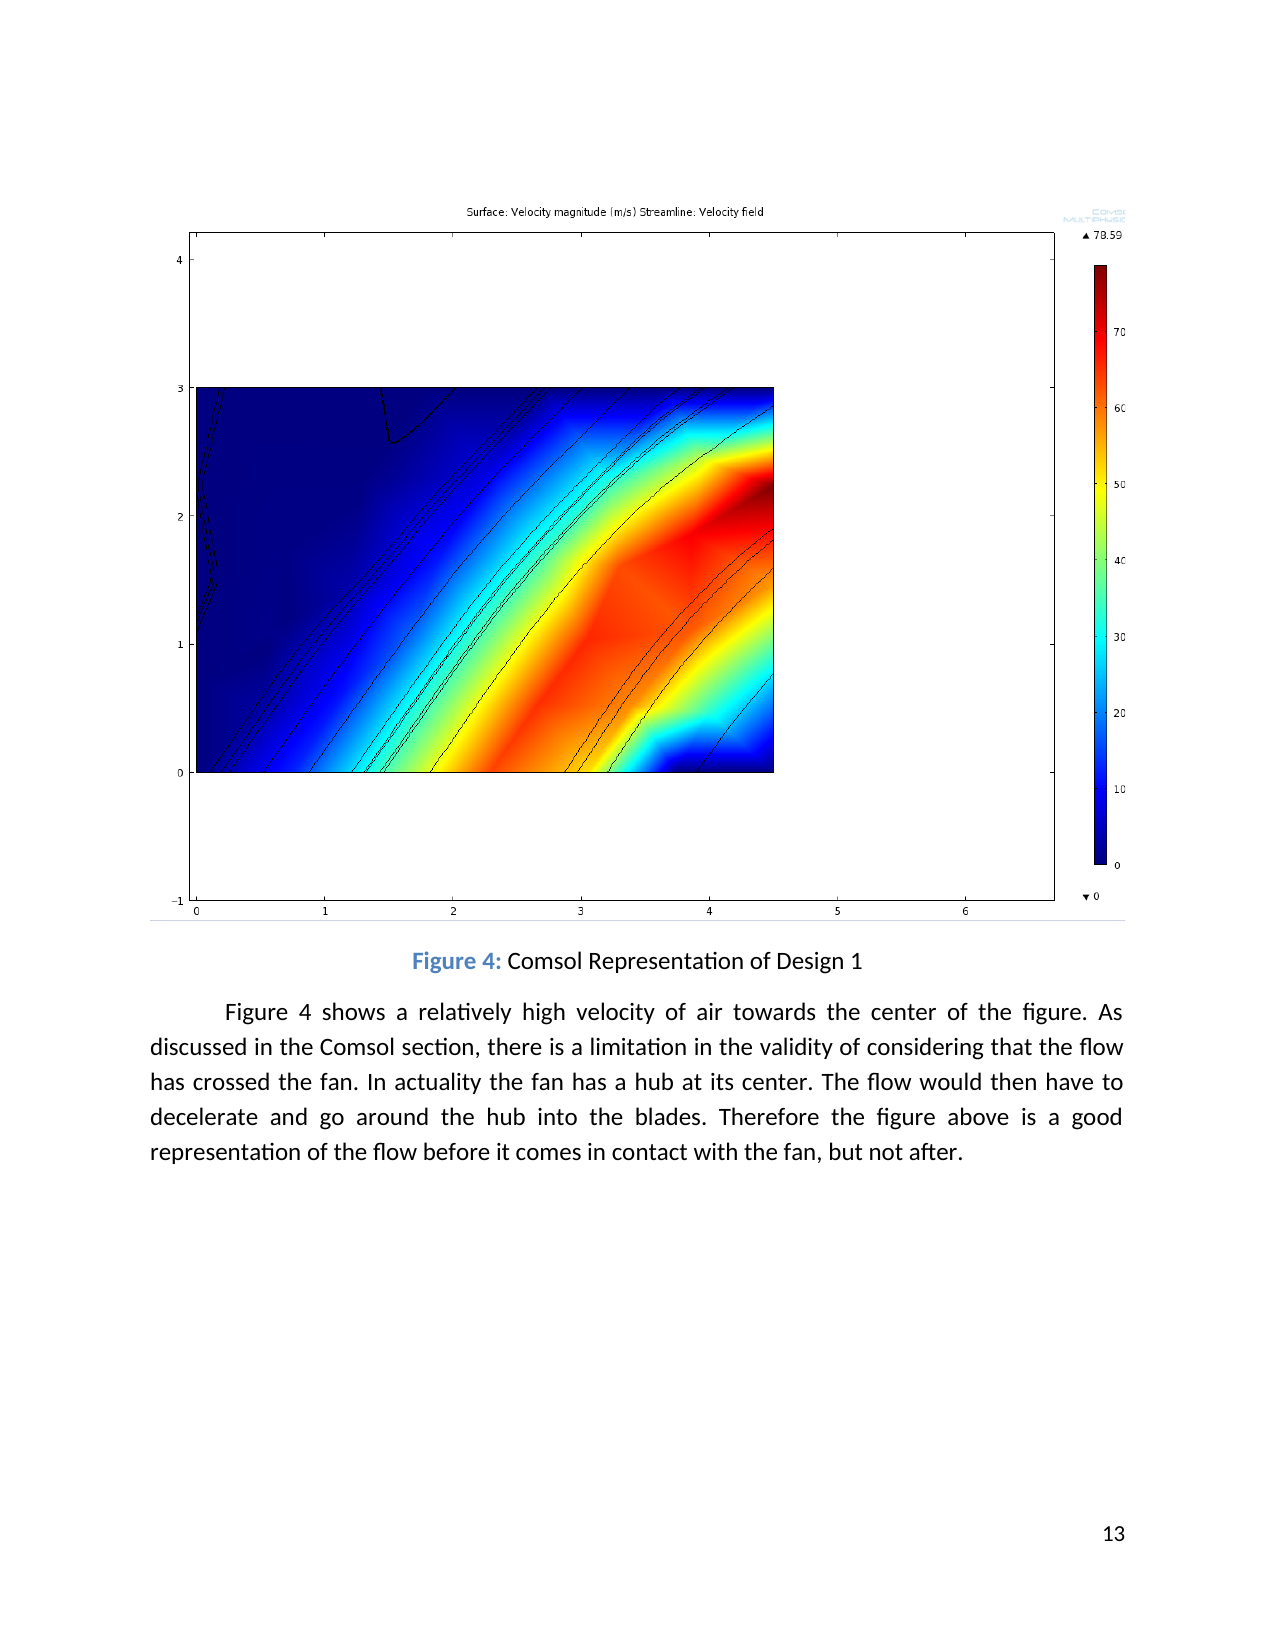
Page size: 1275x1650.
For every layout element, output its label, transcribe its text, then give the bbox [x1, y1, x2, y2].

picture [150, 203, 1125, 921]
text Figure 4 shows a relatively high velocity of air towards the center of the figure. As discussed in the Comsol section, there is a limitation in the validity of considering that the flow has crossed the fan. In actuality the fan has a hub at its center. The flow would then have to decelerate and go around the hub into the blades. Therefore the figure above is a good representation of the flow before it comes in contact with the fan, but not after. [150, 997, 1125, 1167]
text Figure 4: Comsol Representation of Design 1 [150, 945, 1125, 976]
